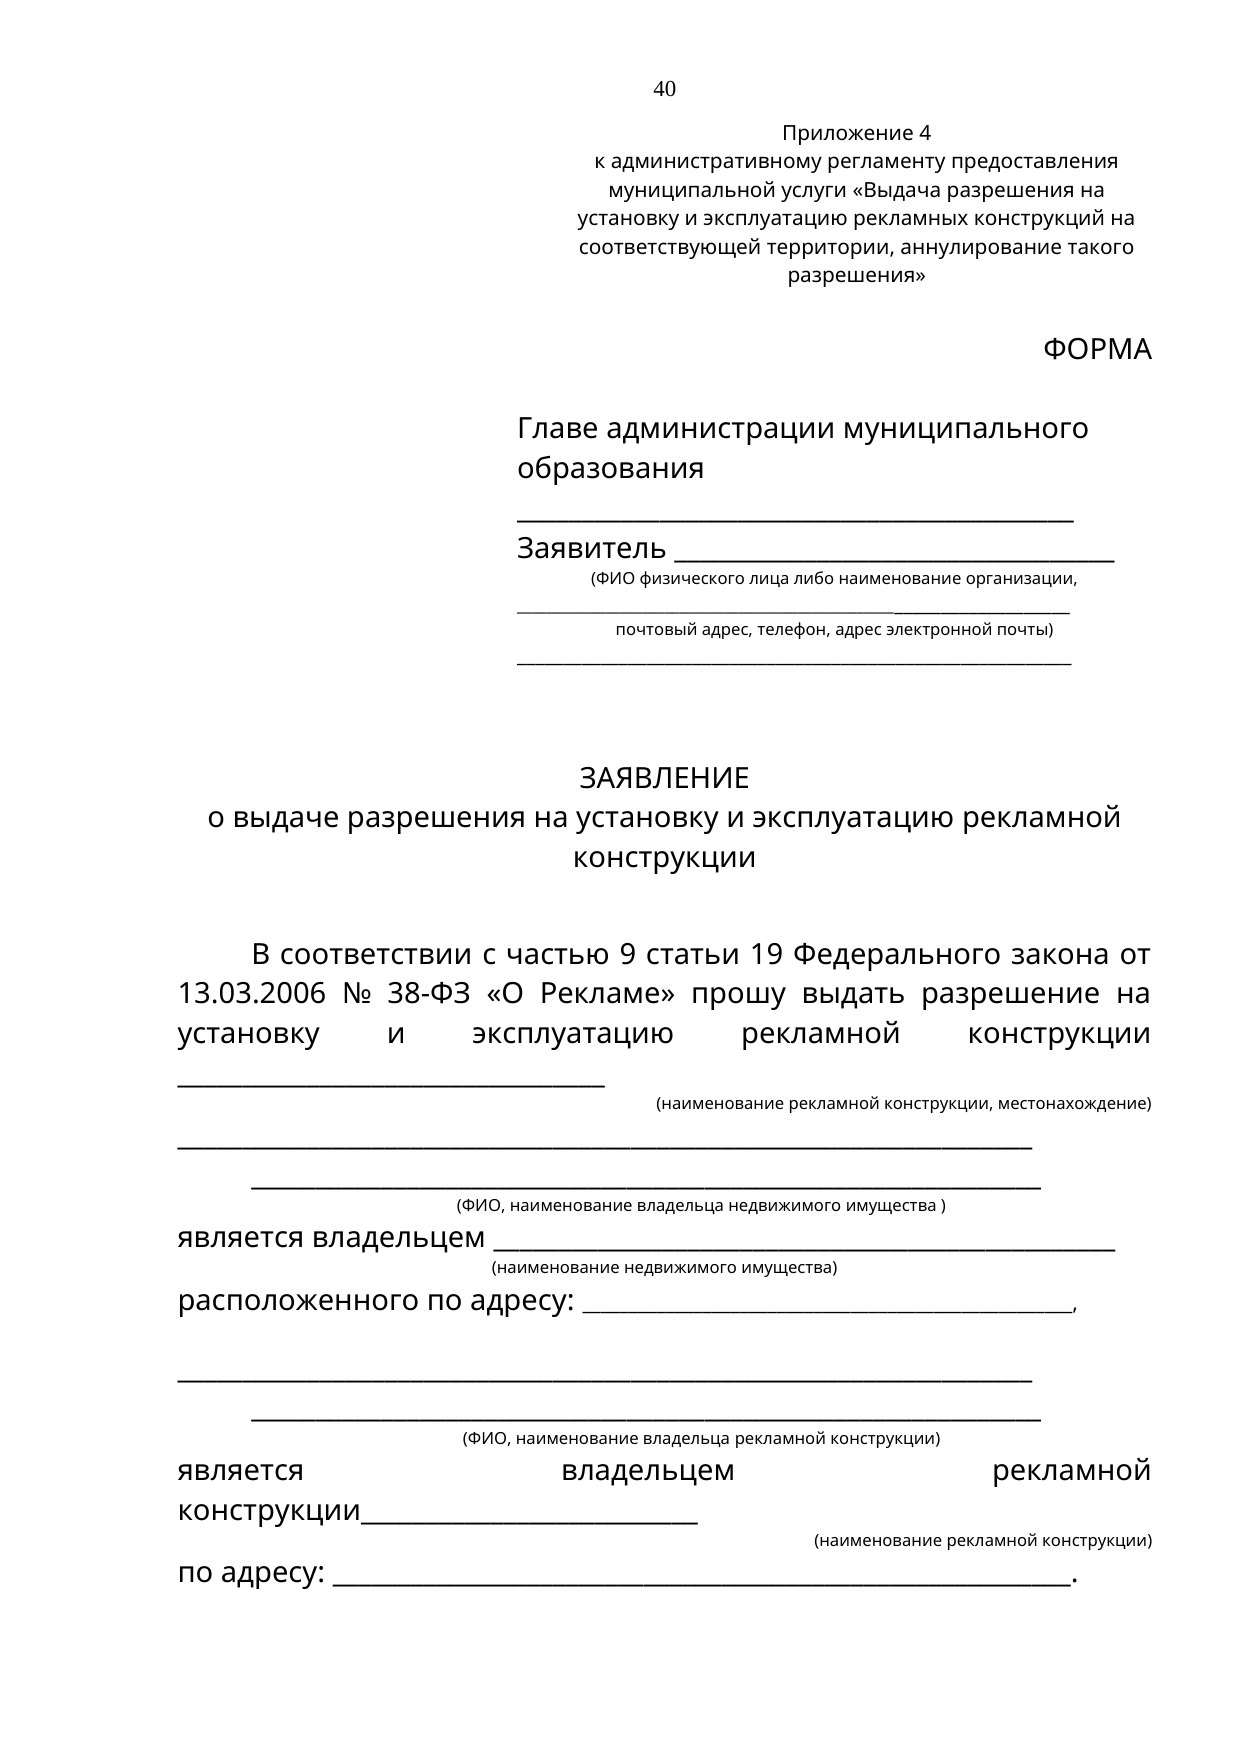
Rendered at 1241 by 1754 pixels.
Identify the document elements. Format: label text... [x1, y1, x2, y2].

text (ФИО физического лица либо наименование организации, [517, 567, 1152, 589]
text Главе администрации муниципального образования [517, 408, 1152, 487]
text расположенного по адресу: _____________________________________________________, [177, 1279, 1152, 1318]
text к административному регламенту предоставления муниципальной услуги «Выдача разрешения на установку и эксплуатацию рекламных конструкций на соответствующей территории, аннулирование такого разрешения» [561, 147, 1152, 289]
text ЗАЯВЛЕНИЕ [177, 757, 1152, 797]
text __________________________________________________________________ [177, 1114, 1152, 1154]
text ___________________________________________ [517, 487, 1152, 527]
text является владельцем ________________________________________________ [177, 1216, 1152, 1256]
text _____________________________________________________________ [177, 1387, 1152, 1426]
text почтовый адрес, телефон, адрес электронной почты) [517, 618, 1152, 640]
text (наименование рекламной конструкции, местонахождение) [177, 1092, 1152, 1114]
text Заявитель __________________________________ [517, 527, 1152, 567]
text (ФИО, наименование владельца рекламной конструкции) [177, 1426, 1152, 1449]
text __________________________________________________________________ [177, 1347, 1152, 1387]
text В соответствии с частью 9 статьи 19 Федерального закона от 13.03.2006 № 38-ФЗ «О Рекламе» прошу выдать разрешение на установку и эксплуатацию рекламной конструкции _________________________________ [177, 933, 1152, 1092]
text _____________________________________________________________ [177, 1154, 1152, 1194]
text по адресу: _________________________________________________________. [177, 1551, 1152, 1591]
text (ФИО, наименование владельца недвижимого имущества ) [177, 1194, 1152, 1216]
text (наименование рекламной конструкции) [177, 1528, 1152, 1551]
text ____________________________________________________________ [517, 640, 1152, 669]
text о выдаче разрешения на установку и эксплуатацию рекламной конструкции [177, 797, 1152, 876]
text ______________________________________________________________________ [517, 589, 1152, 618]
text Приложение 4 [561, 118, 1152, 147]
text ФОРМА [561, 328, 1152, 368]
text (наименование недвижимого имущества) [177, 1256, 1152, 1279]
text является владельцем рекламной конструкции__________________________ [177, 1449, 1152, 1528]
